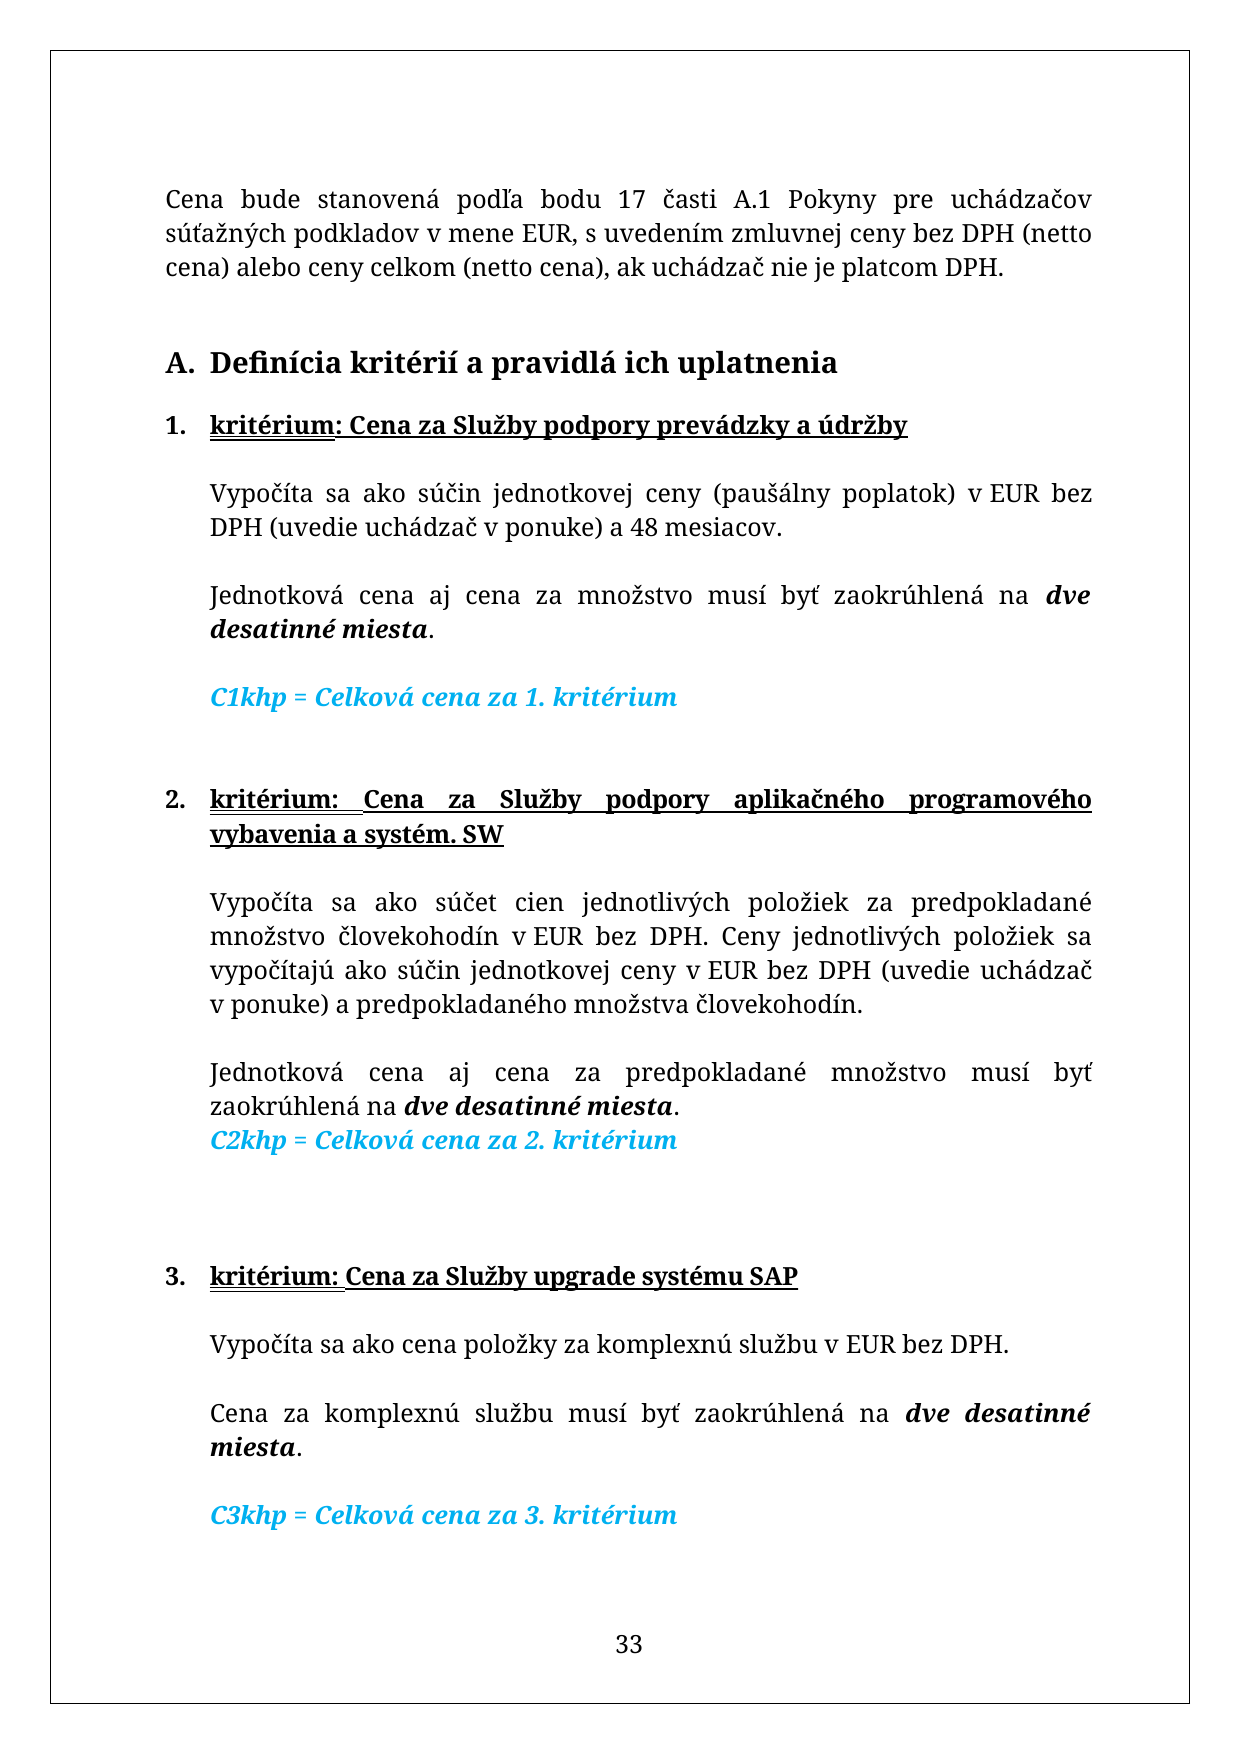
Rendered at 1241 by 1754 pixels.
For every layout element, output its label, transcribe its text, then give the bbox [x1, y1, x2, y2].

subtitle Definícia kritérií a pravidlá ich uplatnenia [165, 343, 1093, 382]
list kritérium: Cena za Služby podpory prevádzky a údržby [165, 407, 1093, 442]
text C2khp = Celková cena za 2. kritérium [209, 1123, 1093, 1157]
list kritérium: Cena za Služby upgrade systému SAP [165, 1259, 1093, 1293]
text Cena za komplexnú službu musí byť zaokrúhlená na dve desatinné miesta. [209, 1395, 1093, 1463]
text Vypočíta sa ako cena položky za komplexnú službu v EUR bez DPH. [209, 1327, 1093, 1361]
text C1khp = Celková cena za 1. kritérium [209, 680, 1093, 714]
text Jednotková cena aj cena za predpokladané množstvo musí byť zaokrúhlená na dve desatinné miesta. [209, 1055, 1093, 1123]
text C3khp = Celková cena za 3. kritérium [209, 1497, 1093, 1532]
text Cena bude stanovená podľa bodu 17 časti A.1 Pokyny pre uchádzačov súťažných podkladov v mene EUR, s uvedením zmluvnej ceny bez DPH (netto cena) alebo ceny celkom (netto cena), ak uchádzač nie je platcom DPH. [165, 182, 1093, 284]
text Vypočíta sa ako súčin jednotkovej ceny (paušálny poplatok) v EUR bez DPH (uvedie uchádzač v ponuke) a 48 mesiacov. [209, 476, 1093, 544]
list kritérium: Cena za Služby podpory aplikačného programového vybavenia a systém. SW [165, 782, 1093, 850]
text Jednotková cena aj cena za množstvo musí byť zaokrúhlená na dve desatinné miesta. [209, 578, 1093, 646]
text Vypočíta sa ako súčet cien jednotlivých položiek za predpokladané množstvo človekohodín v EUR bez DPH. Ceny jednotlivých položiek sa vypočítajú ako súčin jednotkovej ceny v EUR bez DPH (uvedie uchádzač v ponuke) a predpokladaného množstva človekohodín. [209, 884, 1093, 1021]
